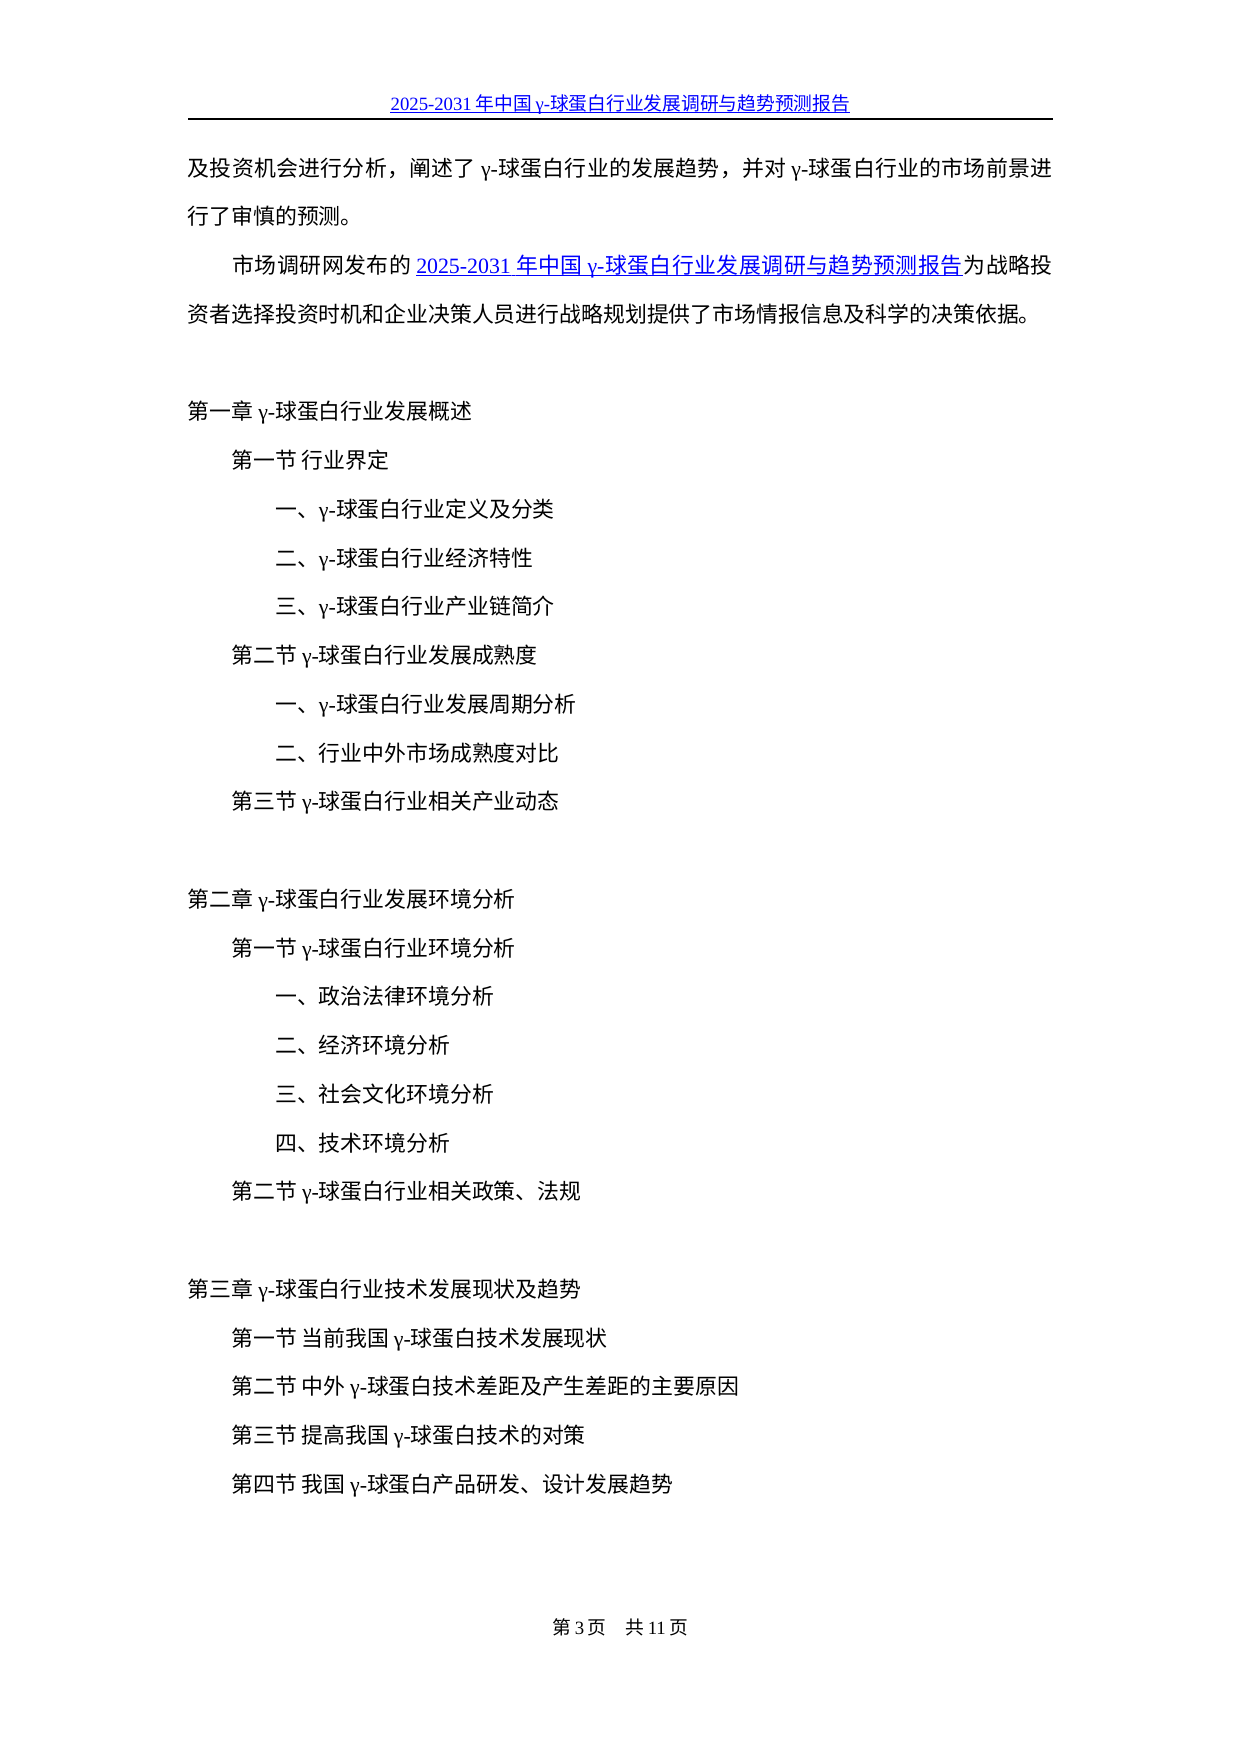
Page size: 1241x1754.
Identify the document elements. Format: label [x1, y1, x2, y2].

text [187, 150, 1053, 1499]
